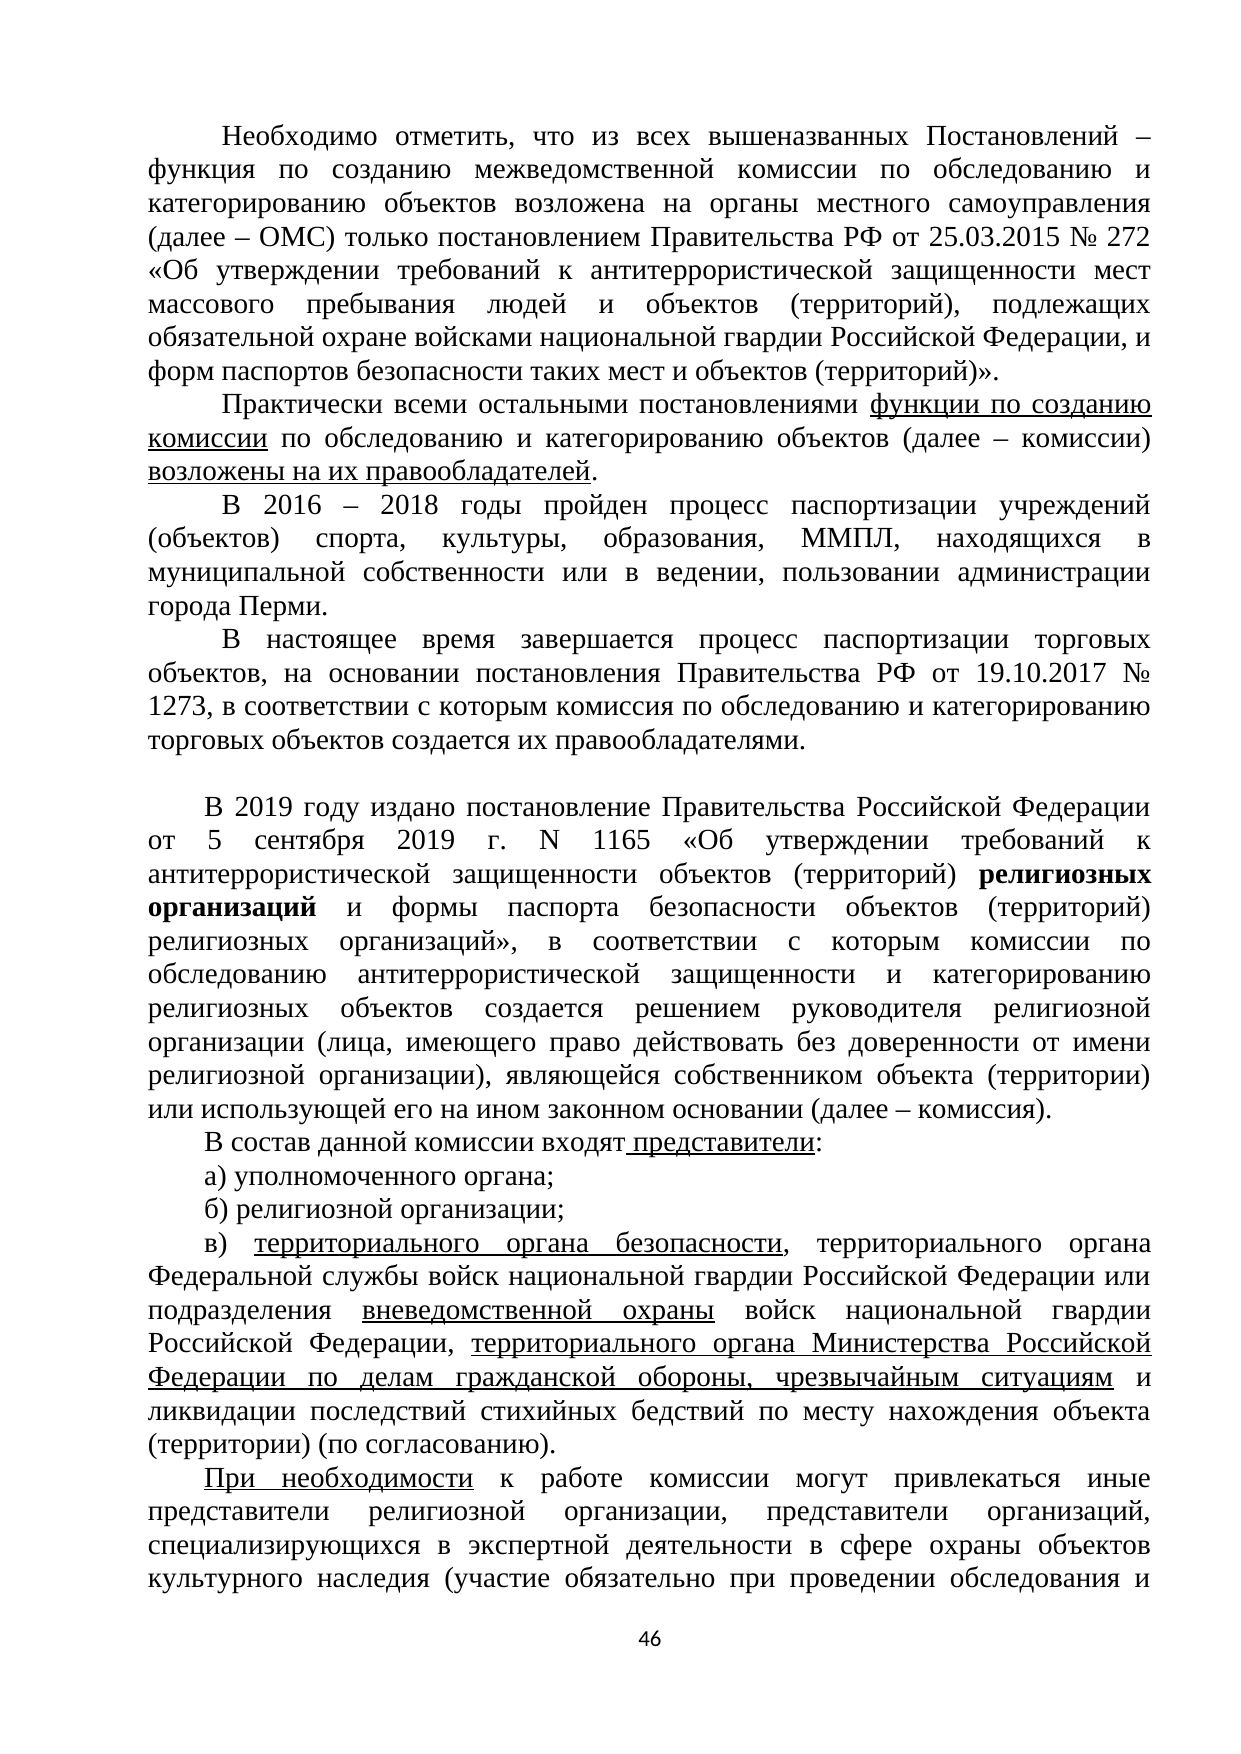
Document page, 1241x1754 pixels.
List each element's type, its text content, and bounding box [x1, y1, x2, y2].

text в) территориального органа безопасности, территориального органа Федеральной службы войск национальной гвардии Российской Федерации или подразделения вневедомственной охраны войск национальной гвардии Российской Федерации, территориального органа Министерства Российской Федерации по делам гражданской обороны, чрезвычайным ситуациям и ликвидации последствий стихийных бедствий по месту нахождения объекта (территории) (по согласованию). [148, 1225, 1152, 1460]
text Необходимо отметить, что из всех вышеназванных Постановлений – функция по созданию межведомственной комиссии по обследованию и категорированию объектов возложена на органы местного самоуправления (далее – ОМС) только постановлением Правительства РФ от 25.03.2015 № 272 «Об утверждении требований к антитеррористической защищенности мест массового пребывания людей и объектов (территорий), подлежащих обязательной охране войсками национальной гвардии Российской Федерации, и форм паспортов безопасности таких мест и объектов (территорий)». [148, 118, 1152, 386]
text Практически всеми остальными постановлениями функции по созданию комиссии по обследованию и категорированию объектов (далее – комиссии) возложены на их правообладателей. [148, 386, 1152, 487]
text а) уполномоченного органа; [148, 1158, 1152, 1191]
text б) религиозной организации; [148, 1191, 1152, 1225]
text В 2016 – 2018 годы пройден процесс паспортизации учреждений (объектов) спорта, культуры, образования, ММПЛ, находящихся в муниципальной собственности или в ведении, пользовании администрации города Перми. [148, 487, 1152, 621]
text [148, 1460, 1152, 1594]
text В настоящее время завершается процесс паспортизации торговых объектов, на основании постановления Правительства РФ от 19.10.2017 № 1273, в соответствии с которым комиссия по обследованию и категорированию торговых объектов создается их правообладателями. [148, 621, 1152, 755]
text В 2019 году издано постановление Правительства Российской Федерации от 5 сентября 2019 г. N 1165 «Об утверждении требований к антитеррористической защищенности объектов (территорий) религиозных организаций и формы паспорта безопасности объектов (территорий) религиозных организаций», в соответствии с которым комиссии по обследованию антитеррористической защищенности и категорированию религиозных объектов создается решением руководителя религиозной организации (лица, имеющего право действовать без доверенности от имени религиозной организации), являющейся собственником объекта (территории) или использующей его на ином законном основании (далее – комиссия). [148, 789, 1152, 1124]
text В состав данной комиссии входят представители: [148, 1124, 1152, 1158]
